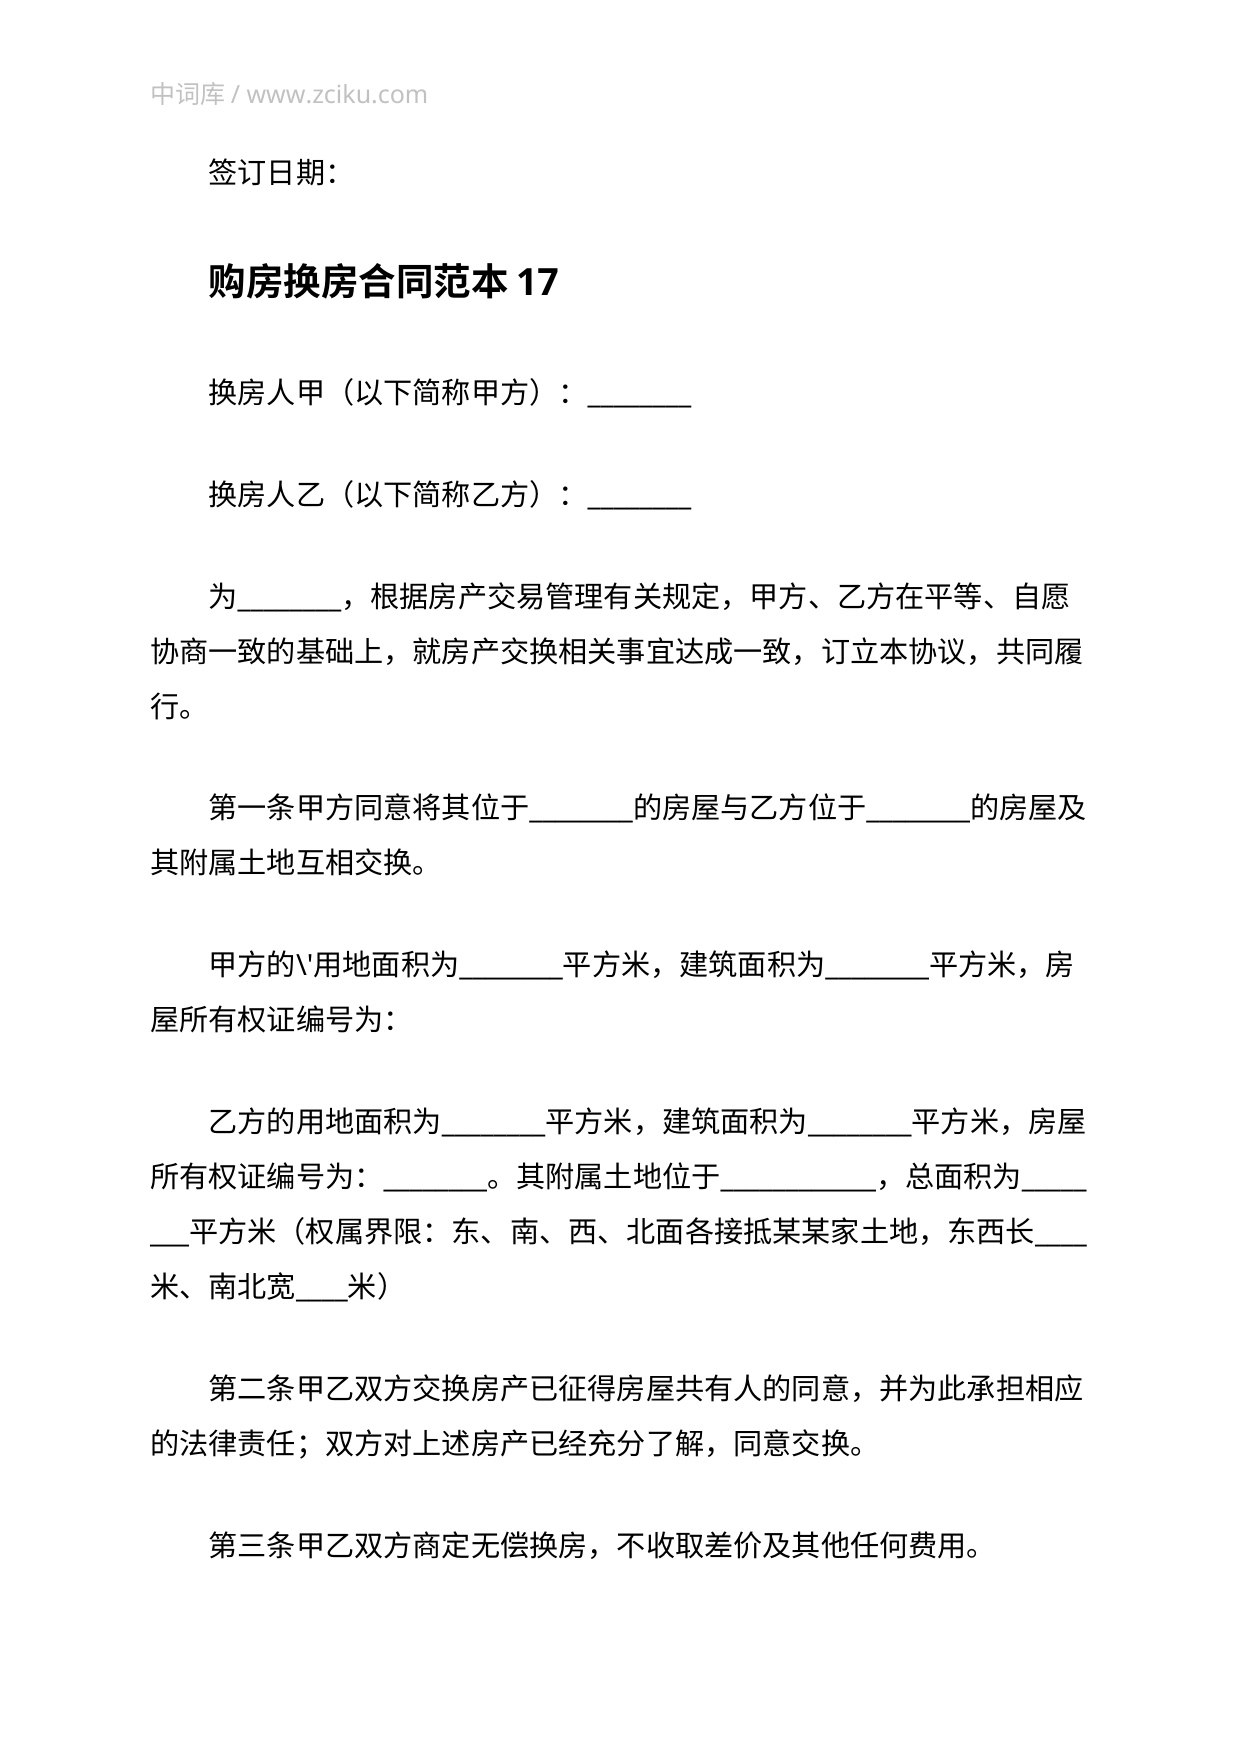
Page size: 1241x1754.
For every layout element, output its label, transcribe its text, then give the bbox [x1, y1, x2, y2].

text 为________，根据房产交易管理有关规定，甲方、乙方在平等、自愿协商一致的基础上，就房产交换相关事宜达成一致，订立本协议，共同履行。 [150, 573, 1090, 726]
text 换房人乙（以下简称乙方）：________ [150, 471, 1090, 514]
text 乙方的用地面积为________平方米，建筑面积为________平方米，房屋所有权证编号为：________。其附属土地位于____________，总面积为________平方米（权属界限：东、南、西、北面各接抵某某家土地，东西长____米、南北宽____米） [150, 1098, 1090, 1306]
text 第二条甲乙双方交换房产已征得房屋共有人的同意，并为此承担相应的法律责任；双方对上述房产已经充分了解，同意交换。 [150, 1366, 1090, 1463]
text 第三条甲乙双方商定无偿换房，不收取差价及其他任何费用。 [150, 1522, 1090, 1564]
text 购房换房合同范本17 [150, 252, 1090, 306]
text 换房人甲（以下简称甲方）：________ [150, 369, 1090, 412]
text 甲方的\'用地面积为________平方米，建筑面积为________平方米，房屋所有权证编号为： [150, 942, 1090, 1039]
text 第一条甲方同意将其位于________的房屋与乙方位于________的房屋及其附属土地互相交换。 [150, 785, 1090, 882]
text 签订日期： [150, 150, 1090, 192]
